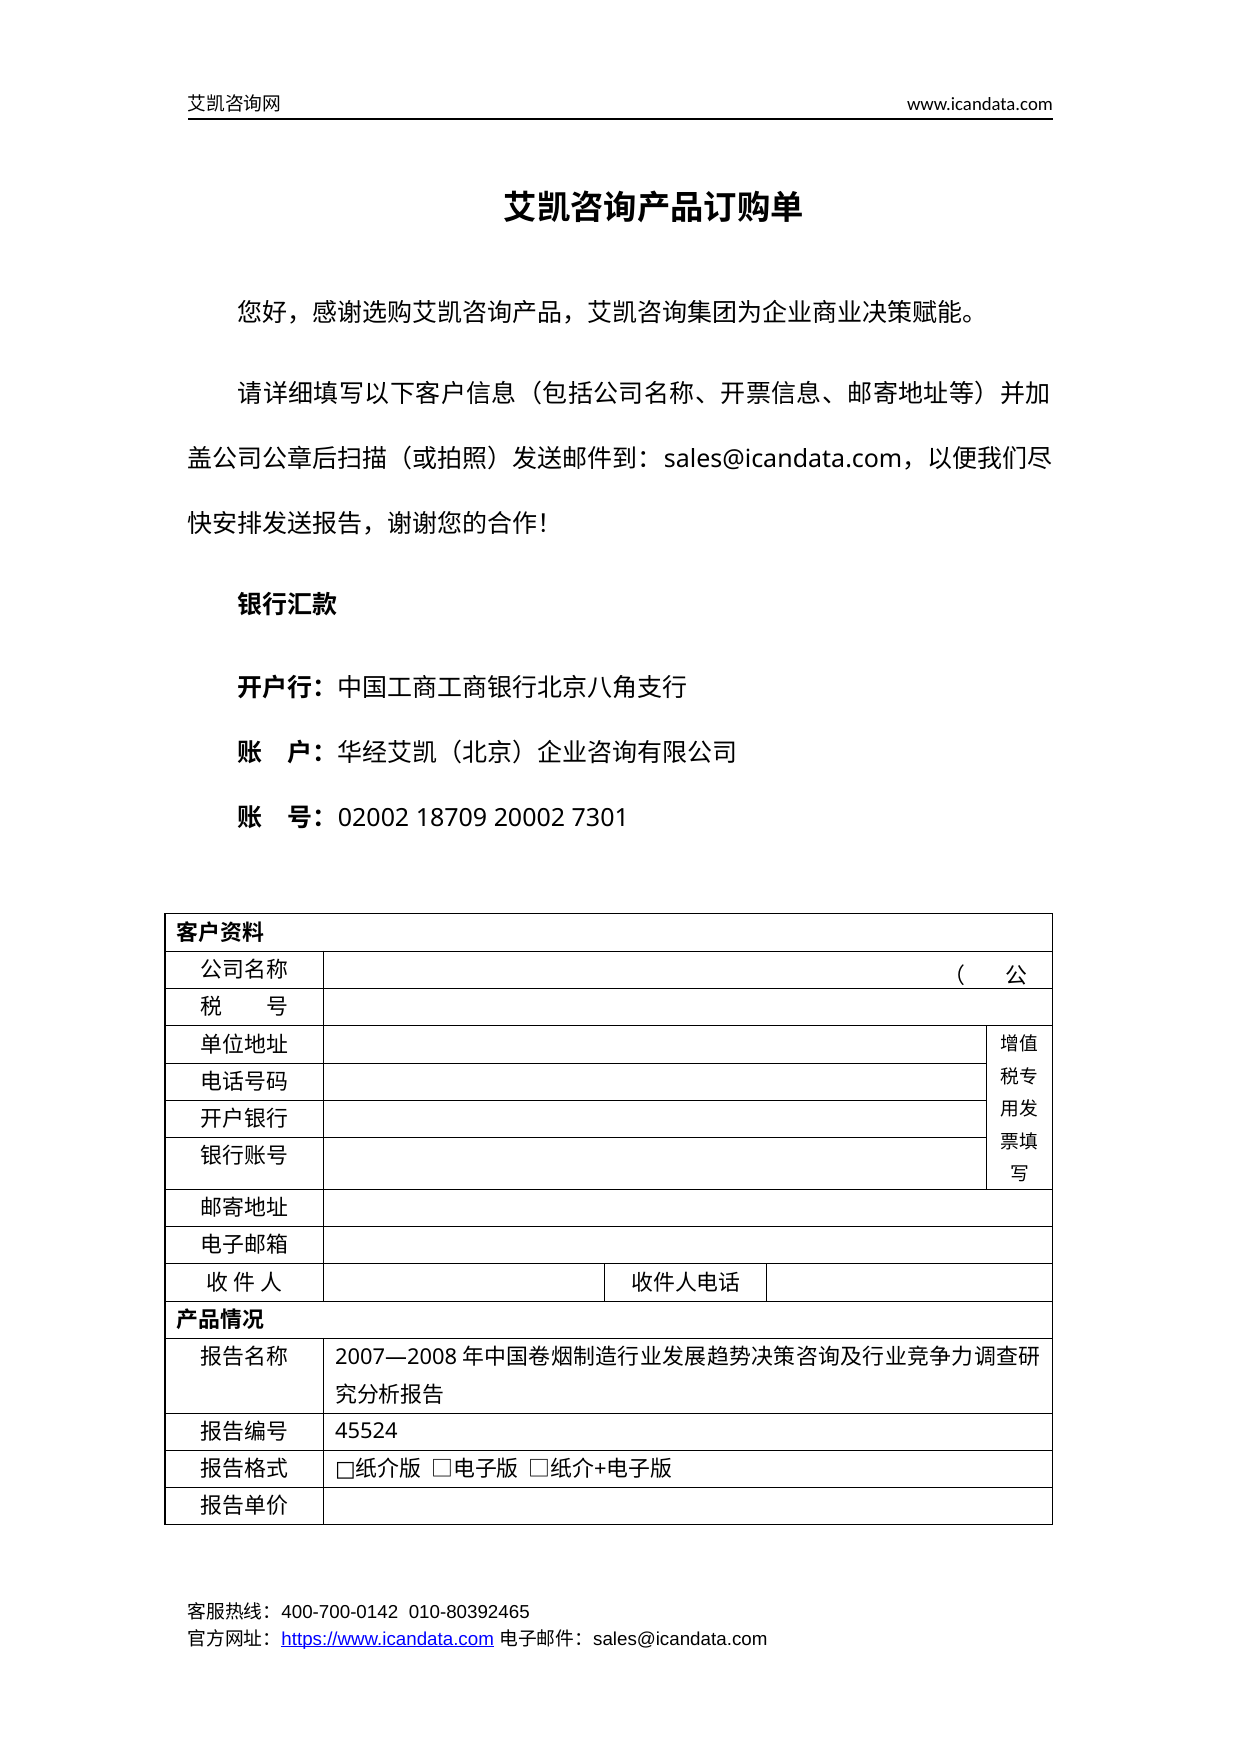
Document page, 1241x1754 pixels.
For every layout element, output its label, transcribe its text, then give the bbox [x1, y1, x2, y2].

text 账 号：02002 18709 20002 7301 [187, 783, 1053, 848]
table_cell [324, 1026, 986, 1062]
table_cell 产品情况 [166, 1302, 1052, 1338]
table_cell [324, 1190, 1052, 1226]
table_cell [324, 989, 1052, 1025]
table_cell 收件人电话 [605, 1264, 766, 1301]
text 银行汇款 [187, 570, 1053, 635]
table_cell 公司名称 [166, 952, 323, 988]
table_cell 收 件 人 [166, 1264, 323, 1301]
table_cell 2007—2008年中国卷烟制造行业发展趋势决策咨询及行业竞争力调查研究分析报告 [324, 1339, 1052, 1412]
table_cell 邮寄地址 [166, 1190, 323, 1226]
table_header 客户资料 [166, 914, 1052, 951]
table_cell [324, 1064, 986, 1100]
text 艾凯咨询产品订购单 [187, 172, 1053, 237]
table_cell 电话号码 [166, 1064, 323, 1100]
table_cell 开户银行 [166, 1101, 323, 1137]
table_cell 报告名称 [166, 1339, 323, 1412]
table_cell [324, 1227, 1052, 1263]
table_cell [324, 1138, 986, 1189]
table_cell 税 号 [166, 989, 323, 1025]
table_cell 电子邮箱 [166, 1227, 323, 1263]
text 账 户：华经艾凯（北京）企业咨询有限公司 [187, 718, 1053, 783]
table_cell 报告编号 [166, 1414, 323, 1450]
table_cell 单位地址 [166, 1026, 323, 1062]
table_cell [324, 1488, 1052, 1524]
table_cell 增值税专用发票填写 [987, 1026, 1052, 1189]
table_cell 45524 [324, 1414, 1052, 1450]
table_cell 报告格式 [166, 1451, 323, 1487]
table_cell [324, 952, 1052, 988]
table_cell [324, 1101, 986, 1137]
table_cell [767, 1264, 1052, 1301]
table_cell 报告单价 [166, 1488, 323, 1524]
text 您好，感谢选购艾凯咨询产品，艾凯咨询集团为企业商业决策赋能。 [187, 278, 1053, 343]
text 请详细填写以下客户信息（包括公司名称、开票信息、邮寄地址等）并加盖公司公章后扫描（或拍照）发送邮件到：sales@icandata.com，以便我们尽快安排发送报告，谢谢您的合作！ [187, 359, 1053, 554]
table_cell 银行账号 [166, 1138, 323, 1189]
table_cell [324, 1264, 604, 1301]
table_cell □纸介版 □电子版 □纸介+电子版 [324, 1451, 1052, 1487]
text 开户行：中国工商工商银行北京八角支行 [187, 653, 1053, 718]
